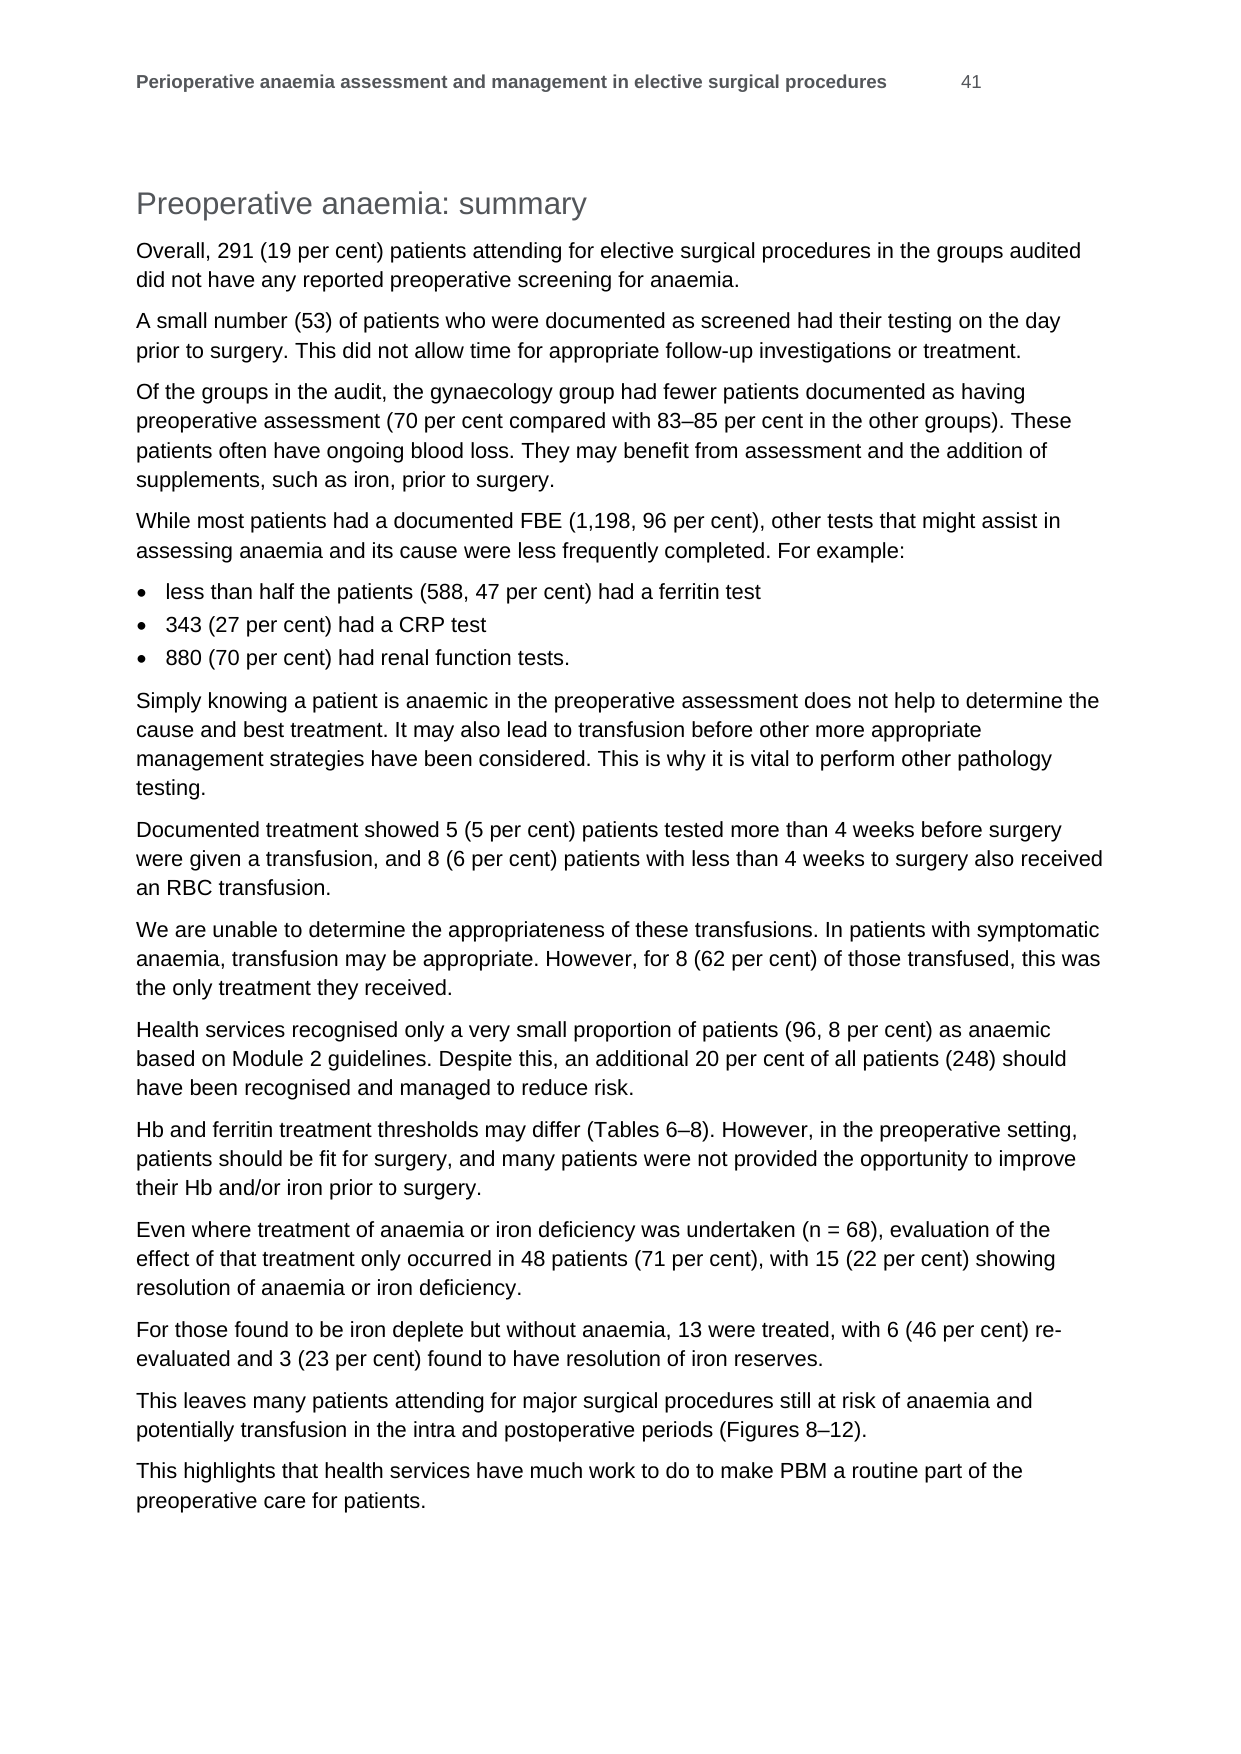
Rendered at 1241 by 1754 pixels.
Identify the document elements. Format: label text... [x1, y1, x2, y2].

text less than half the patients (588, 47 per cent) had a ferritin test [136, 575, 1104, 604]
text 343 (27 per cent) had a CRP test [136, 609, 1104, 638]
text Even where treatment of anaemia or iron deficiency was undertaken (n = 68), evaluation of the effect of that treatment only occurred in 48 patients (71 per cent), with 15 (22 per cent) showing resolution of anaemia or iron deficiency. [136, 1213, 1104, 1300]
text Overall, 291 (19 per cent) patients attending for elective surgical procedures in the groups audited did not have any reported preoperative screening for anaemia. [136, 234, 1104, 292]
text This highlights that health services have much work to do to make PBM a routine part of the preoperative care for patients. [136, 1454, 1104, 1513]
text Health services recognised only a very small proportion of patients (96, 8 per cent) as anaemic based on Module 2 guidelines. Despite this, an additional 20 per cent of all patients (248) should have been recognised and managed to reduce risk. [136, 1013, 1104, 1100]
text Simply knowing a patient is anaemic in the preoperative assessment does not help to determine the cause and best treatment. It may also lead to transfusion before other more appropriate management strategies have been considered. This is why it is vital to perform other pathology testing. [136, 684, 1104, 800]
text Documented treatment showed 5 (5 per cent) patients tested more than 4 weeks before surgery were given a transfusion, and 8 (6 per cent) patients with less than 4 weeks to surgery also received an RBC transfusion. [136, 813, 1104, 900]
text 880 (70 per cent) had renal function tests. [136, 642, 1104, 671]
text While most patients had a documented FBE (1,198, 96 per cent), other tests that might assist in assessing anaemia and its cause were less frequently completed. For example: [136, 504, 1104, 563]
text Hb and ferritin treatment thresholds may differ (Tables 6–8). However, in the preoperative setting, patients should be fit for surgery, and many patients were not provided the opportunity to improve their Hb and/or iron prior to surgery. [136, 1113, 1104, 1200]
text This leaves many patients attending for major surgical procedures still at risk of anaemia and potentially transfusion in the intra and postoperative periods (Figures 8–12). [136, 1384, 1104, 1442]
text For those found to be iron deplete but without anaemia, 13 were treated, with 6 (46 per cent) re-evaluated and 3 (23 per cent) found to have resolution of iron reserves. [136, 1313, 1104, 1371]
subtitle Preoperative anaemia: summary [136, 185, 1104, 221]
text A small number (53) of patients who were documented as screened had their testing on the day prior to surgery. This did not allow time for appropriate follow-up investigations or treatment. [136, 304, 1104, 363]
text Of the groups in the audit, the gynaecology group had fewer patients documented as having preoperative assessment (70 per cent compared with 83–85 per cent in the other groups). These patients often have ongoing blood loss. They may benefit from assessment and the addition of supplements, such as iron, prior to surgery. [136, 375, 1104, 492]
text We are unable to determine the appropriateness of these transfusions. In patients with symptomatic anaemia, transfusion may be appropriate. However, for 8 (62 per cent) of those transfused, this was the only treatment they received. [136, 913, 1104, 1000]
